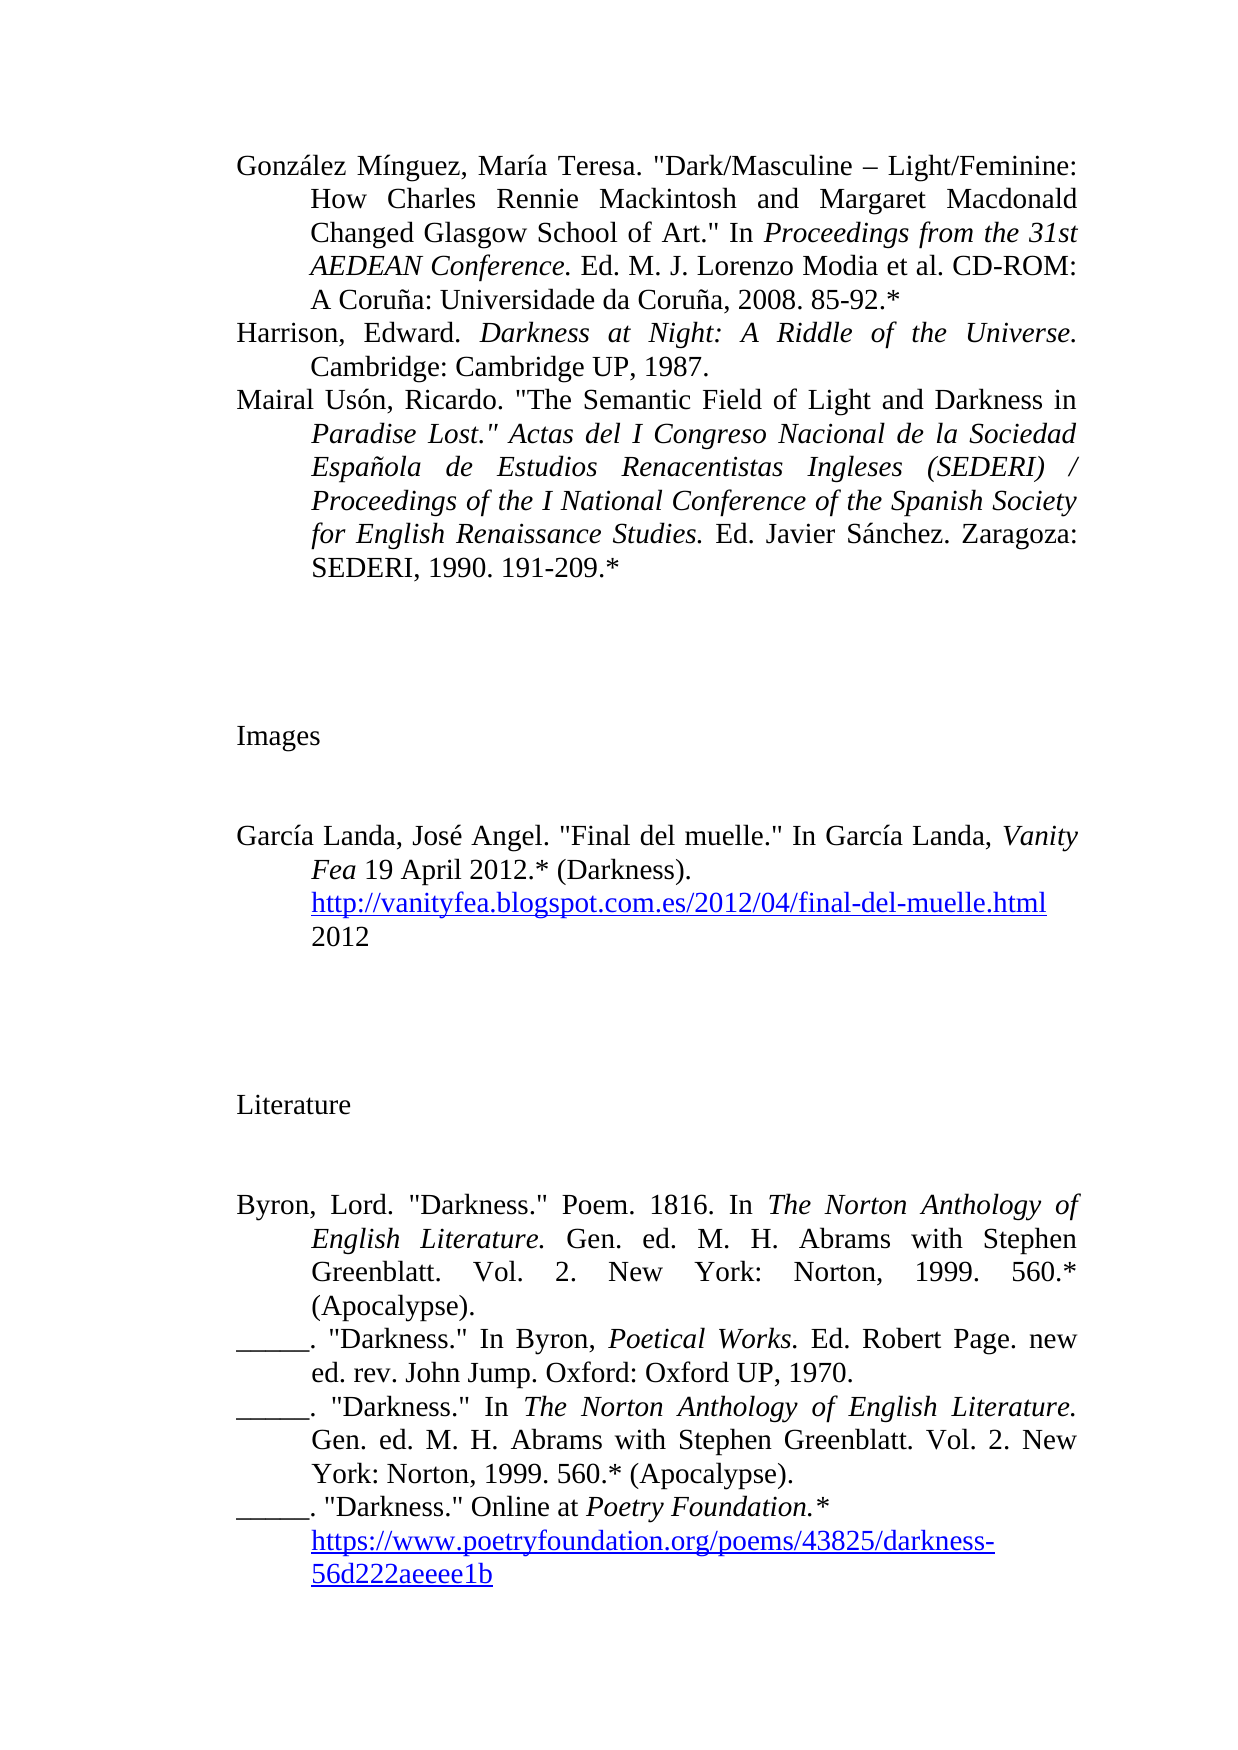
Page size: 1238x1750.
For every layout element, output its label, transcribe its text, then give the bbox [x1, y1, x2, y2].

text Mairal Usón, Ricardo. "The Semantic Field of Light and Darkness in Paradise Lost." Actas del I Congreso Nacional de la Sociedad Española de Estudios Renacentistas Ingleses (SEDERI) / Proceedings of the I National Conference of the Spanish Society for English Renaissance Studies. Ed. Javier Sánchez. Zaragoza: SEDERI, 1990. 191-209.* [236, 382, 1078, 584]
text _____. "Darkness." In The Norton Anthology of English Literature. Gen. ed. M. H. Abrams with Stephen Greenblatt. Vol. 2. New York: Norton, 1999. 560.* (Apocalypse). [236, 1389, 1078, 1489]
text García Landa, José Angel. "Final del muelle." In García Landa, Vanity Fea 19 April 2012.* (Darkness). [236, 818, 1078, 886]
text 2012 [236, 919, 1078, 953]
text Images [236, 718, 1078, 751]
text González Mínguez, María Teresa. "Dark/Masculine – Light/Feminine: How Charles Rennie Mackintosh and Margaret Macdonald Changed Glasgow School of Art." In Proceedings from the 31st AEDEAN Conference. Ed. M. J. Lorenzo Modia et al. CD-ROM: A Coruña: Universidade da Coruña, 2008. 85-92.* [236, 148, 1078, 315]
text Literature [236, 1087, 1078, 1120]
text _____. "Darkness." Online at Poetry Foundation.* [236, 1489, 1078, 1523]
text https://www.poetryfoundation.org/poems/43825/darkness-56d222aeeee1b [236, 1523, 1078, 1590]
text http://vanityfea.blogspot.com.es/2012/04/final-del-muelle.html [236, 886, 1078, 919]
text Harrison, Edward. Darkness at Night: A Riddle of the Universe. Cambridge: Cambridge UP, 1987. [236, 315, 1078, 382]
text _____. "Darkness." In Byron, Poetical Works. Ed. Robert Page. new ed. rev. John Jump. Oxford: Oxford UP, 1970. [236, 1322, 1078, 1389]
text Byron, Lord. "Darkness." Poem. 1816. In The Norton Anthology of English Literature. Gen. ed. M. H. Abrams with Stephen Greenblatt. Vol. 2. New York: Norton, 1999. 560.* (Apocalypse). [236, 1187, 1078, 1322]
